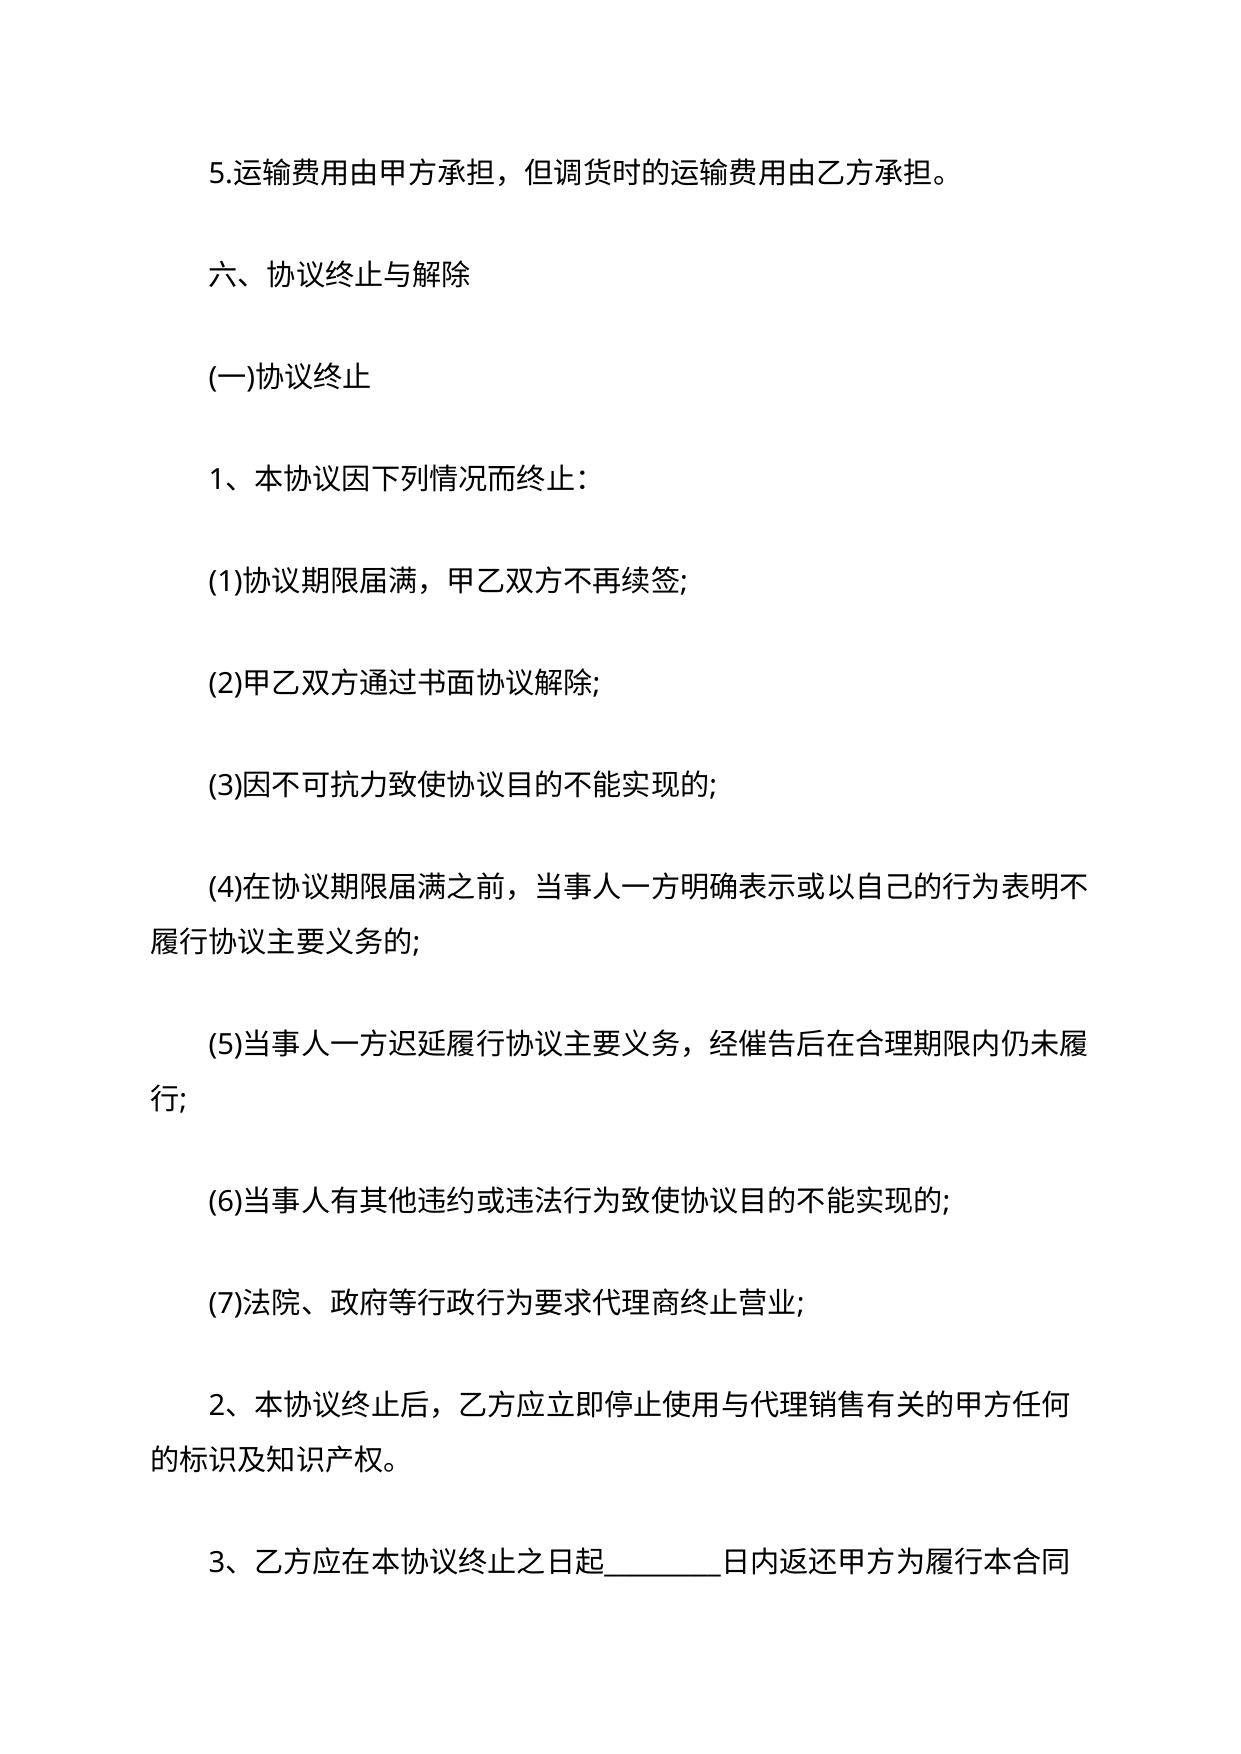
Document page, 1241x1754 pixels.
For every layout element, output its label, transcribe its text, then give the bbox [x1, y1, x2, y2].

text (一)协议终止 [150, 354, 1090, 396]
text (7)法院、政府等行政行为要求代理商终止营业; [150, 1279, 1090, 1322]
text (2)甲乙双方通过书面协议解除; [150, 660, 1090, 702]
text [150, 1538, 1090, 1581]
text (3)因不可抗力致使协议目的不能实现的; [150, 762, 1090, 804]
text (6)当事人有其他违约或违法行为致使协议目的不能实现的; [150, 1178, 1090, 1220]
text (5)当事人一方迟延履行协议主要义务，经催告后在合理期限内仍未履行; [150, 1021, 1090, 1118]
text 5.运输费用由甲方承担，但调货时的运输费用由乙方承担。 [150, 150, 1090, 192]
text 1、本协议因下列情况而终止： [150, 456, 1090, 498]
text 2、本协议终止后，乙方应立即停止使用与代理销售有关的甲方任何的标识及知识产权。 [150, 1382, 1090, 1479]
text 六、协议终止与解除 [150, 252, 1090, 294]
text (4)在协议期限届满之前，当事人一方明确表示或以自己的行为表明不履行协议主要义务的; [150, 864, 1090, 961]
text (1)协议期限届满，甲乙双方不再续签; [150, 558, 1090, 600]
